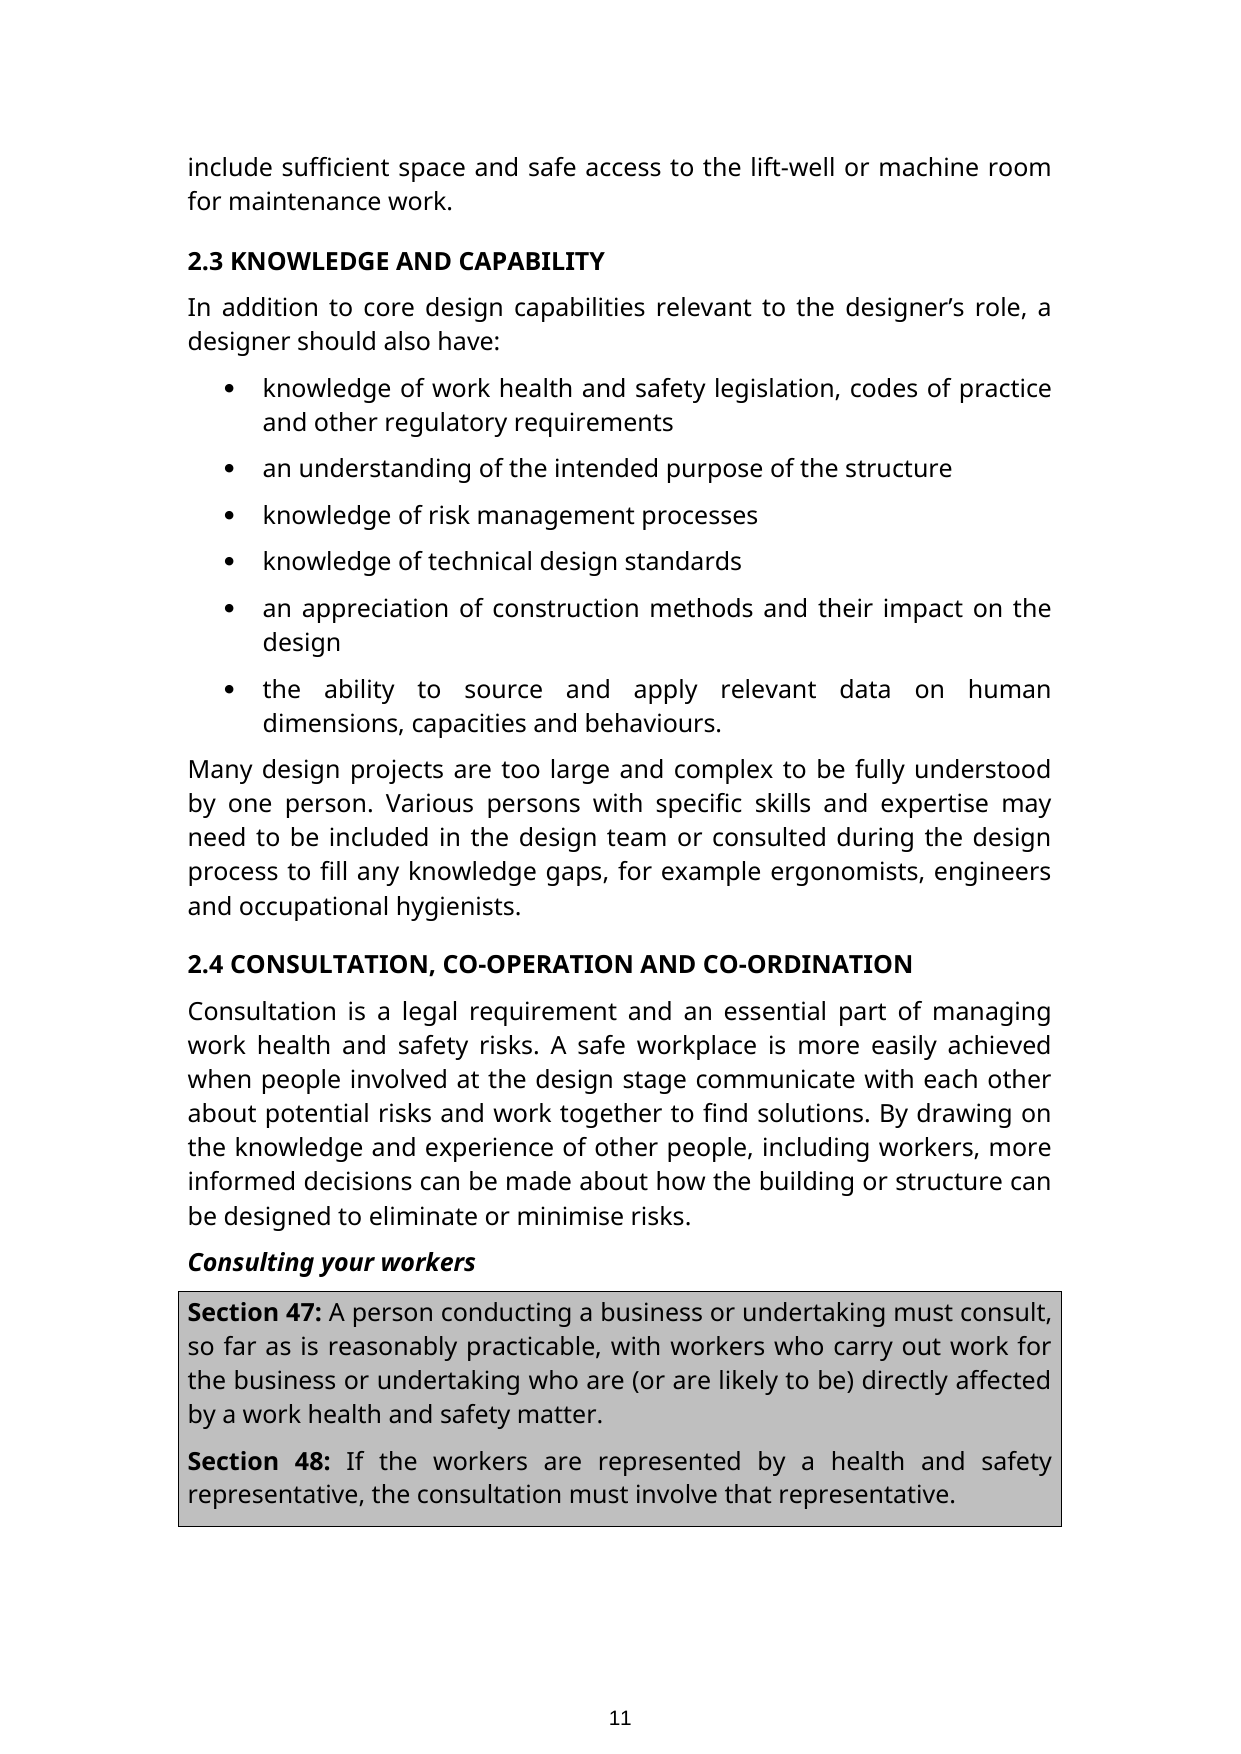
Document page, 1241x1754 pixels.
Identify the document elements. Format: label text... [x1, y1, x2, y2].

text Section 47: A person conducting a business or undertaking must consult, so far as is reasonably practicable, with workers who carry out work for the business or undertaking who are (or are likely to be) directly affected by a work health and safety matter. [179, 1292, 1061, 1431]
text Section 48: If the workers are represented by a health and safety representative, the consultation must involve that representative. [179, 1440, 1061, 1526]
list an understanding of the intended purpose of the structure [225, 451, 1053, 485]
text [187, 150, 1053, 218]
text Consulting your workers [187, 1245, 1053, 1279]
text 2.3 Knowledge and capability [187, 243, 1053, 277]
list knowledge of work health and safety legislation, codes of practice and other regulatory requirements [225, 370, 1053, 438]
text Consultation is a legal requirement and an essential part of managing work health and safety risks. A safe workplace is more easily achieved when people involved at the design stage communicate with each other about potential risks and work together to find solutions. By drawing on the knowledge and experience of other people, including workers, more informed decisions can be made about how the building or structure can be designed to eliminate or minimise risks. [187, 994, 1053, 1232]
text Many design projects are too large and complex to be fully understood by one person. Various persons with specific skills and expertise may need to be included in the design team or consulted during the design process to fill any knowledge gaps, for example ergonomists, engineers and occupational hygienists. [187, 752, 1053, 922]
list an appreciation of construction methods and their impact on the design [225, 591, 1053, 659]
list knowledge of risk management processes [225, 497, 1053, 532]
text In addition to core design capabilities relevant to the designer’s role, a designer should also have: [187, 290, 1053, 358]
text 2.4 Consultation, co-operation and co-ordination [187, 947, 1053, 981]
list the ability to source and apply relevant data on human dimensions, capacities and behaviours. [225, 671, 1053, 739]
list knowledge of technical design standards [225, 544, 1053, 578]
